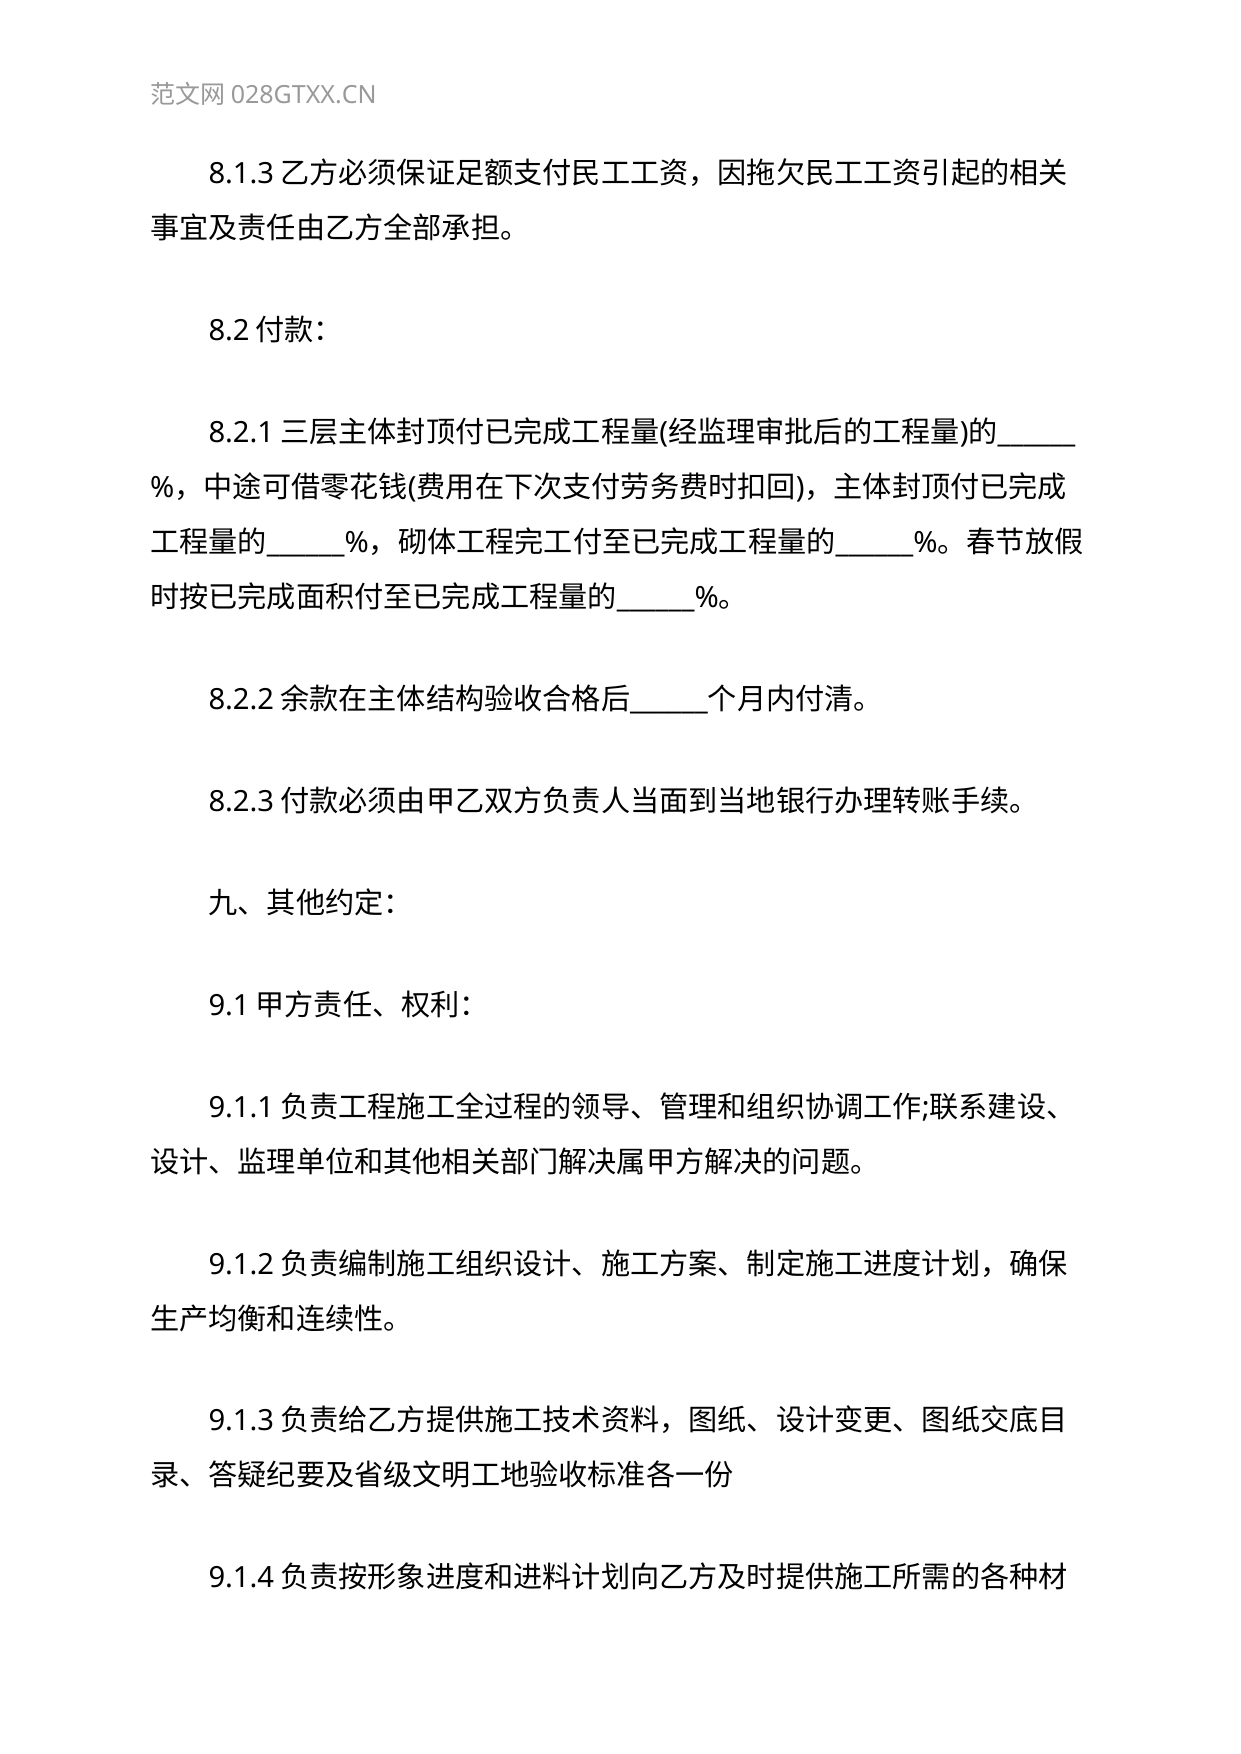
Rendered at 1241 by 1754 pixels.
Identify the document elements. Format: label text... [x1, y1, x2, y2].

text 9.1.3负责给乙方提供施工技术资料，图纸、设计变更、图纸交底目录、答疑纪要及省级文明工地验收标准各一份 [150, 1397, 1090, 1494]
text 8.2付款： [150, 307, 1090, 349]
text 九、其他约定： [150, 880, 1090, 922]
text 8.2.2余款在主体结构验收合格后______个月内付清。 [150, 676, 1090, 718]
text 8.2.1三层主体封顶付已完成工程量(经监理审批后的工程量)的______%，中途可借零花钱(费用在下次支付劳务费时扣回)，主体封顶付已完成工程量的______%，砌体工程完工付至已完成工程量的______%。春节放假时按已完成面积付至已完成工程量的______%。 [150, 409, 1090, 616]
text 9.1.1负责工程施工全过程的领导、管理和组织协调工作;联系建设、设计、监理单位和其他相关部门解决属甲方解决的问题。 [150, 1083, 1090, 1181]
text 9.1甲方责任、权利： [150, 981, 1090, 1024]
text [150, 1554, 1090, 1596]
text 9.1.2负责编制施工组织设计、施工方案、制定施工进度计划，确保生产均衡和连续性。 [150, 1240, 1090, 1337]
text 8.2.3付款必须由甲乙双方负责人当面到当地银行办理转账手续。 [150, 778, 1090, 820]
text 8.1.3乙方必须保证足额支付民工工资，因拖欠民工工资引起的相关事宜及责任由乙方全部承担。 [150, 150, 1090, 247]
